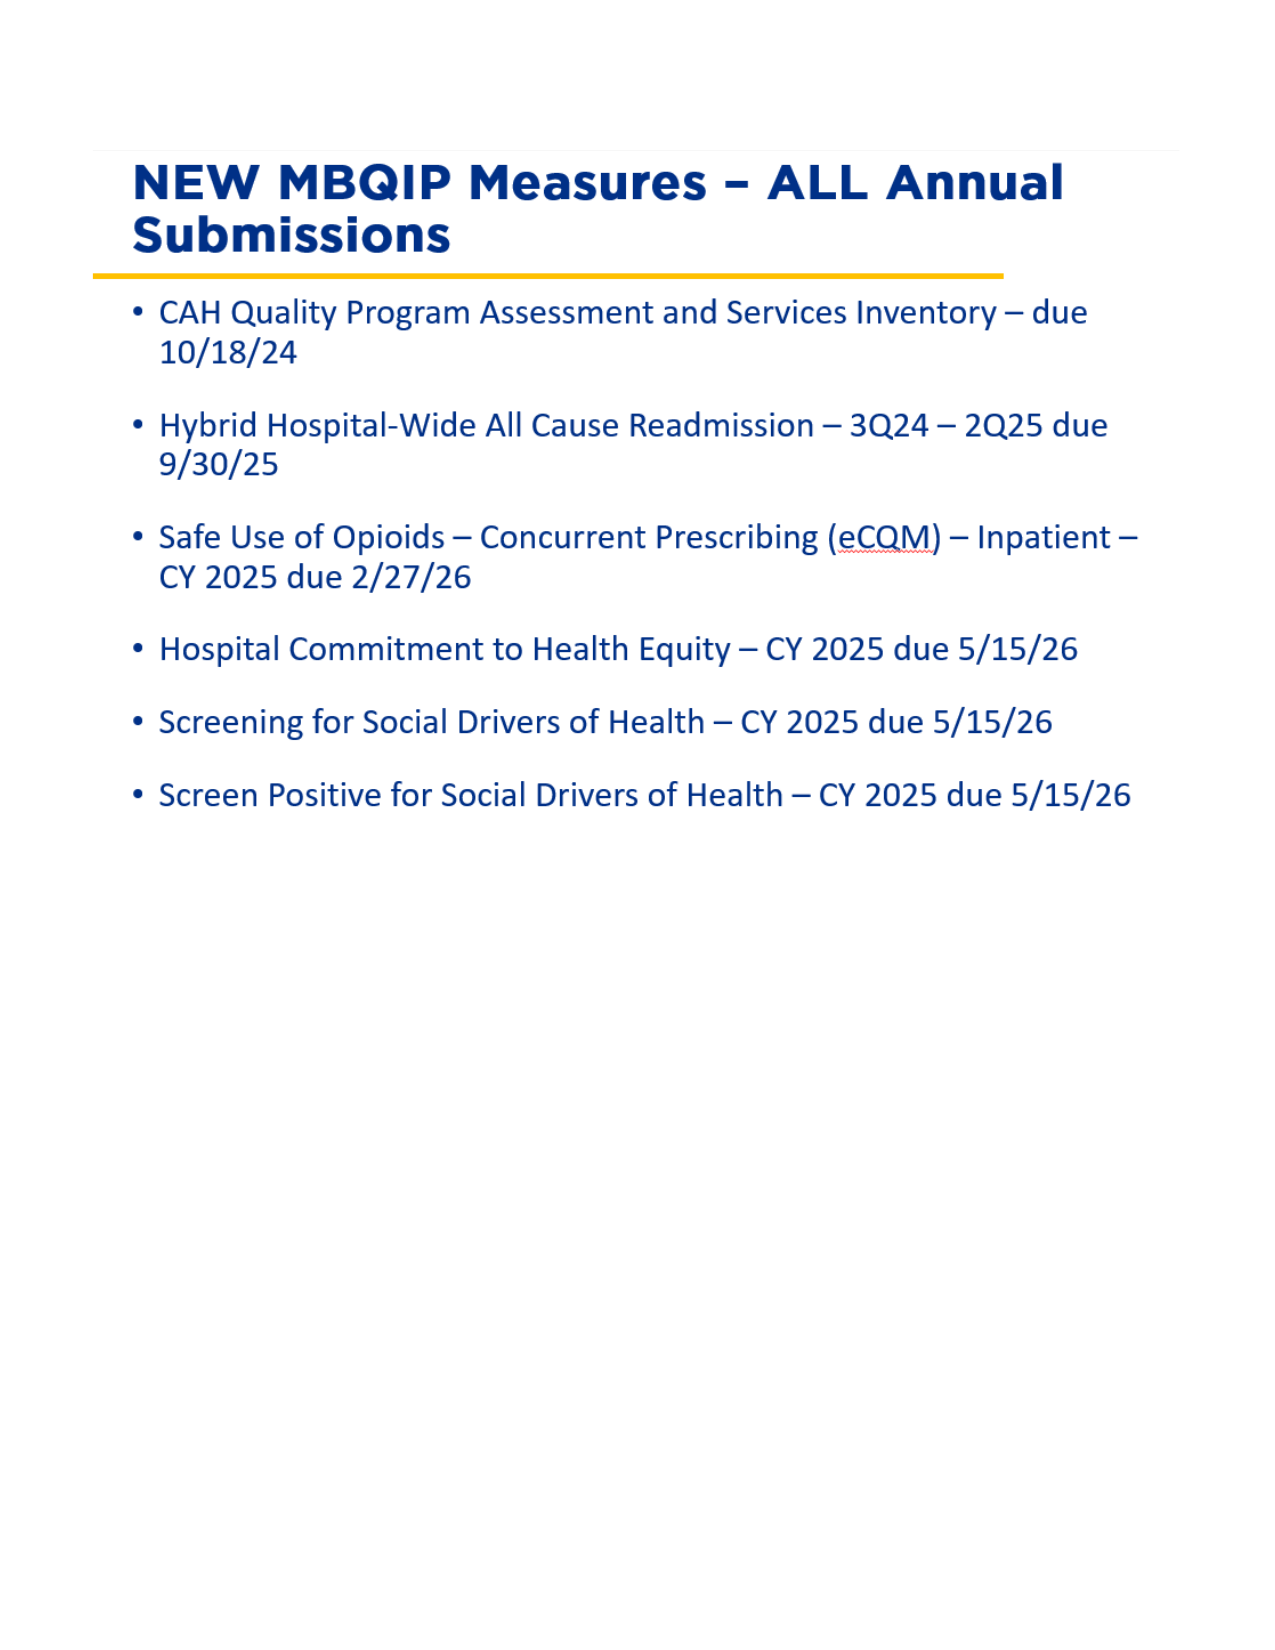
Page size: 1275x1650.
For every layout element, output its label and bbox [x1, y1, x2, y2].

picture [91, 150, 1179, 865]
